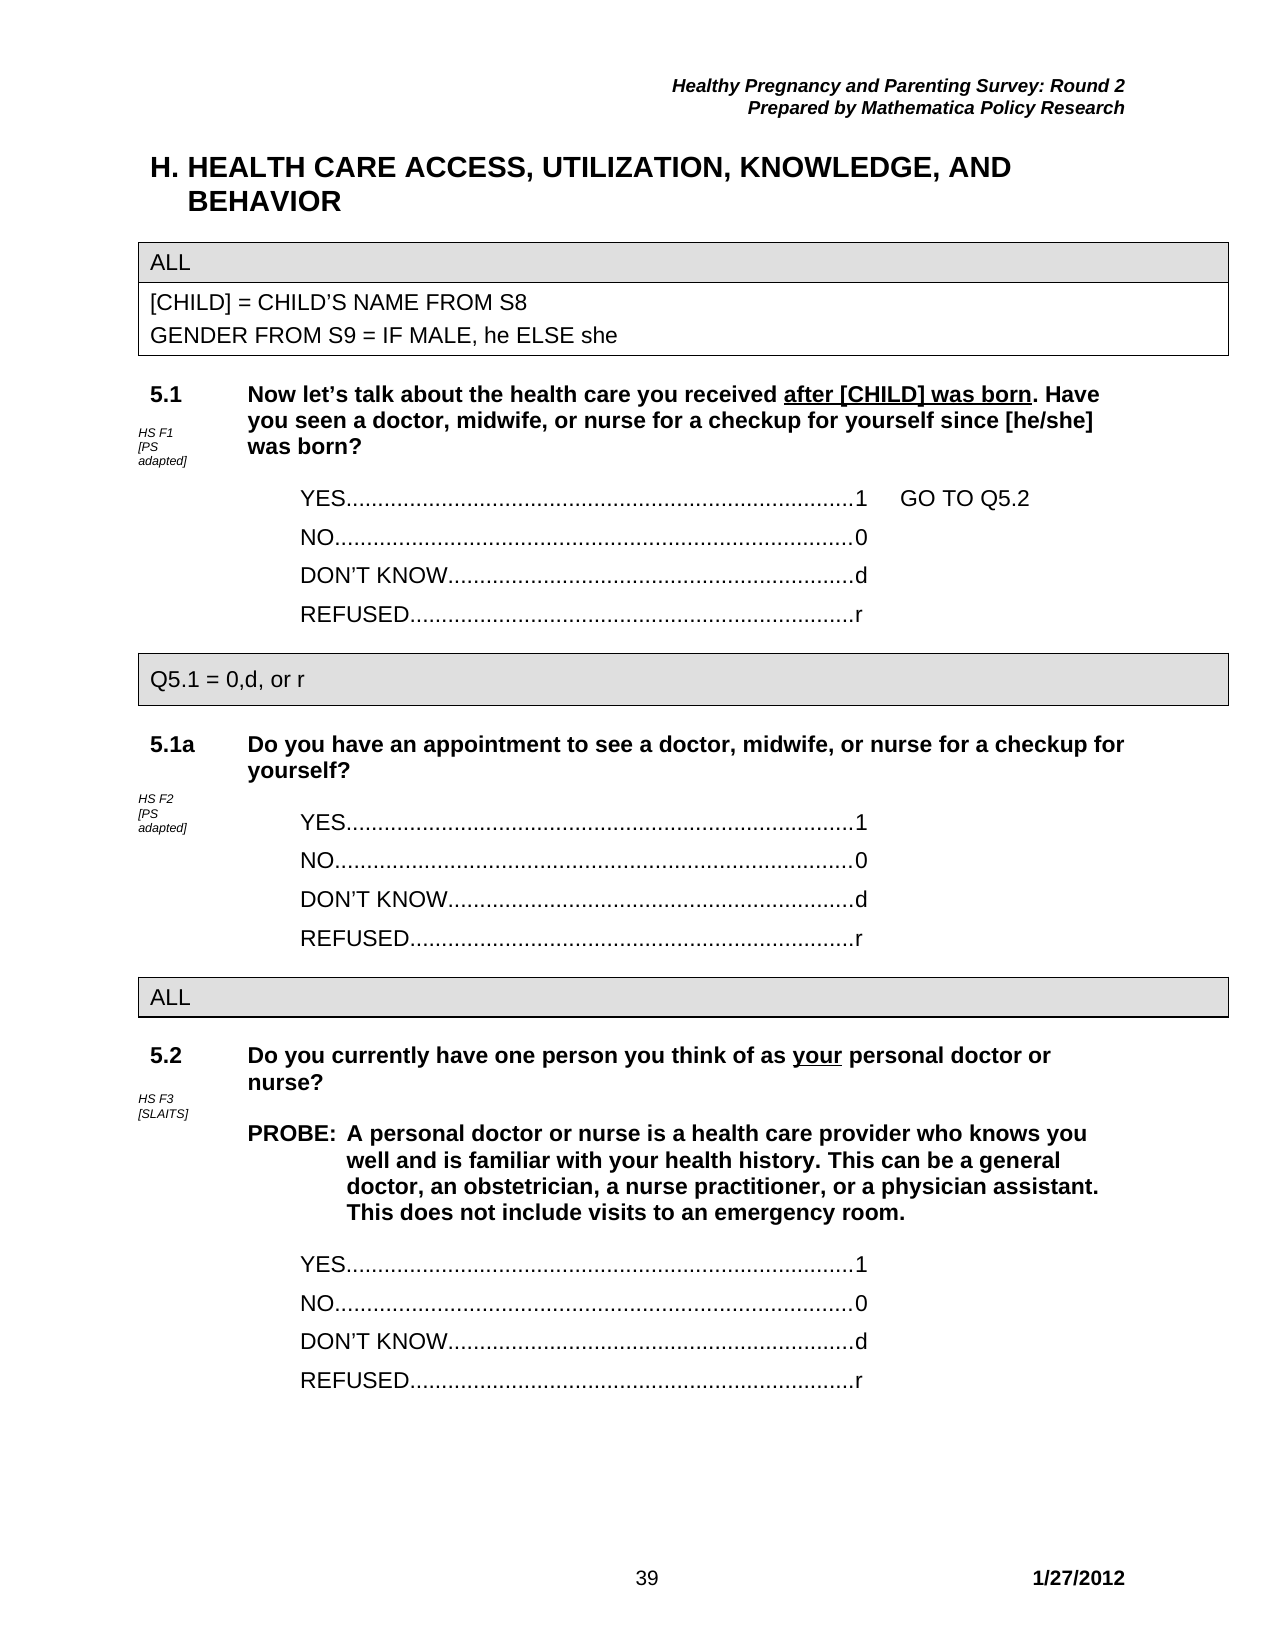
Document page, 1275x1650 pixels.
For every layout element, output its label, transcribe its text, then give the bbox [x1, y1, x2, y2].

text YES 1 [300, 1251, 806, 1277]
text NO 0 [300, 523, 806, 550]
text REFUSED r [300, 1367, 806, 1393]
table_header ALL [139, 243, 1228, 282]
text YES 1 [300, 809, 806, 835]
text 5.1a Do you have an appointment to see a doctor, midwife, or nurse for a checkup for yourself? [150, 731, 1125, 784]
text NO 0 [300, 1289, 806, 1316]
text DON’T KNOW d [300, 886, 806, 913]
text DON’T KNOW d [300, 562, 806, 589]
text NO 0 [300, 847, 806, 874]
text REFUSED r [300, 601, 806, 627]
table_header Q5.1 = 0,d, or r [139, 654, 1228, 705]
table_header ALL [139, 978, 1228, 1016]
text PROBE: A personal doctor or nurse is a health care provider who knows you well and is familiar with your health history. This can be a general doctor, an obstetrician, a nurse practitioner, or a physician assistant. This does not include visits to an emergency room. [150, 1120, 1125, 1226]
text REFUSED r [300, 925, 806, 952]
text 5.1 Now let’s talk about the health care you received after [CHILD] was born. Have you seen a doctor, midwife, or nurse for a checkup for yourself since [he/she] was born? [150, 381, 1125, 459]
text H. HEALTH CARE ACCESS, UTILIZATION, KNOWLEDGE, AND BEHAVIOR [150, 150, 1125, 217]
text YES 1 GO TO Q5.2 [300, 484, 806, 511]
text 5.2 Do you currently have one person you think of as your personal doctor or nurse? [150, 1042, 1125, 1095]
table_cell [CHILD] = CHILD’S NAME FROM S8 GENDER FROM S9 = IF MALE, he ELSE she [139, 283, 1228, 354]
text DON’T KNOW d [300, 1328, 806, 1355]
